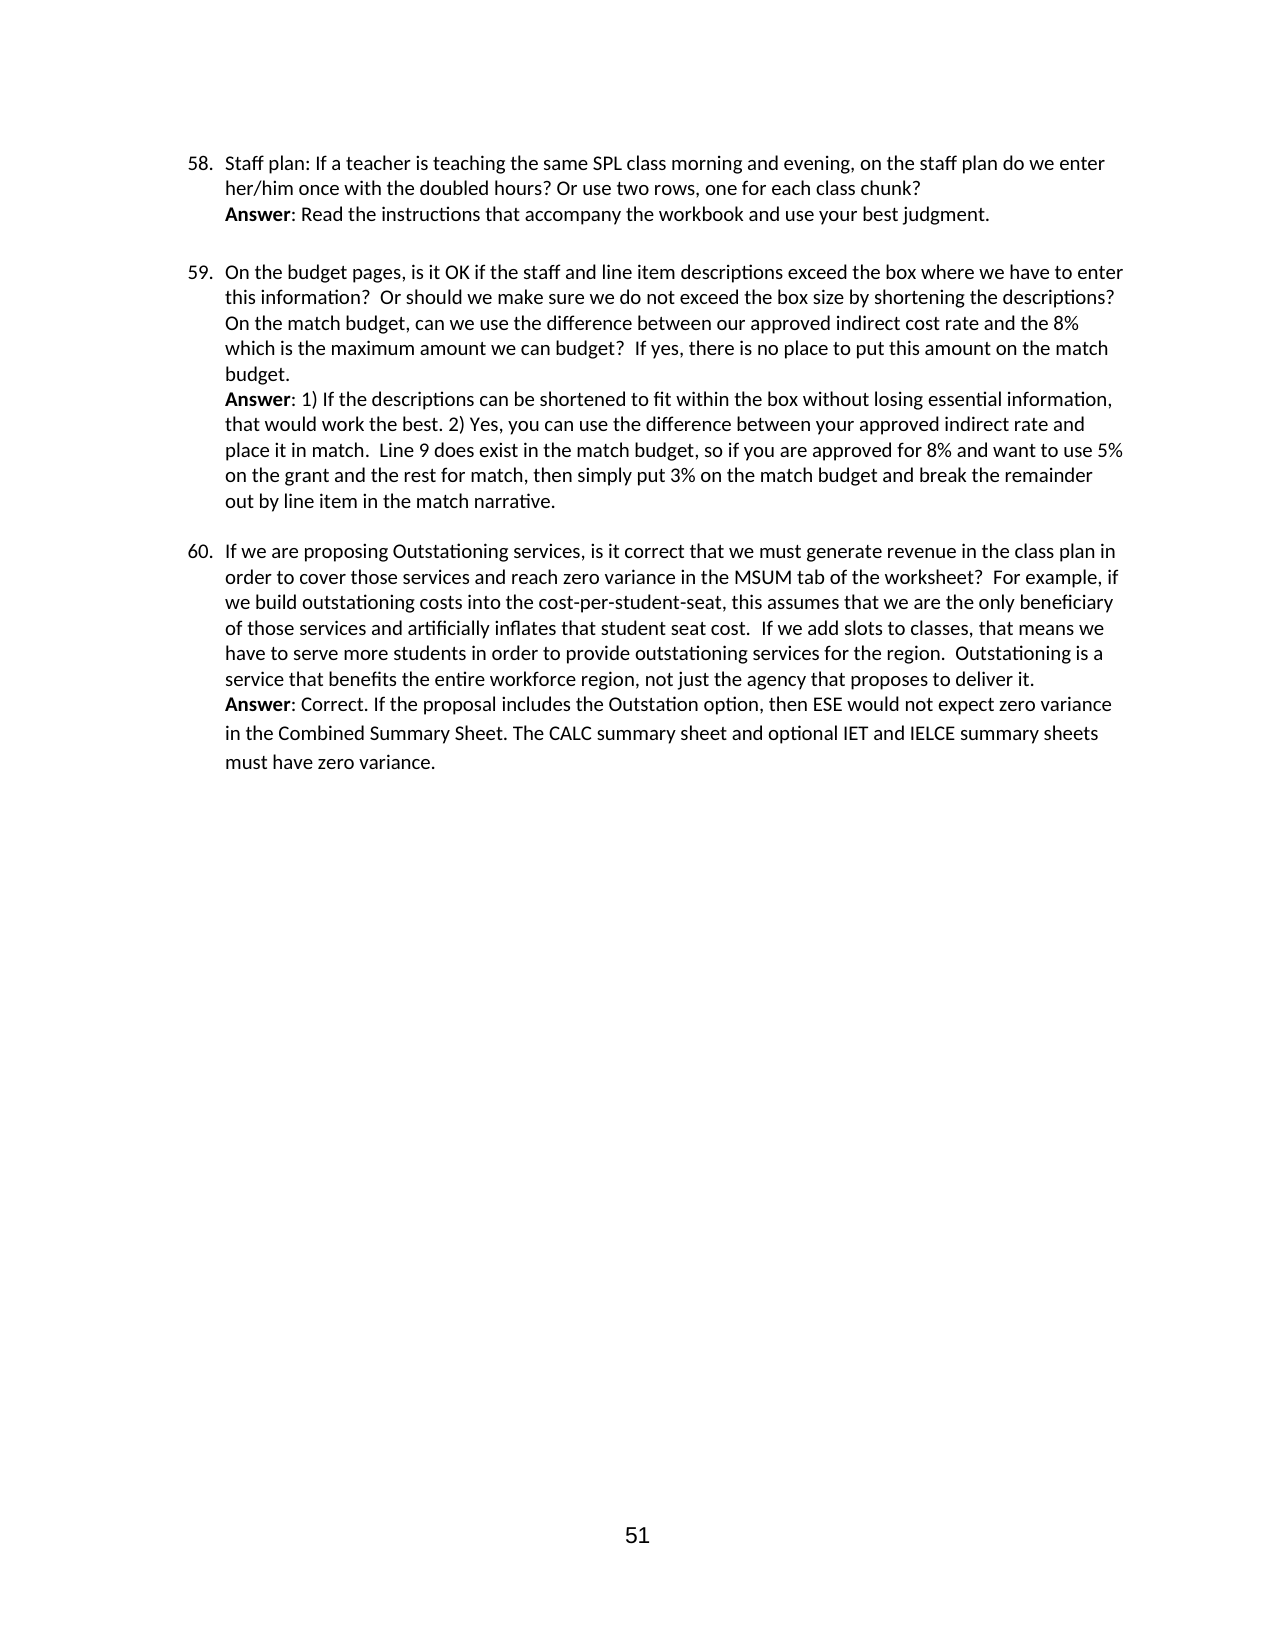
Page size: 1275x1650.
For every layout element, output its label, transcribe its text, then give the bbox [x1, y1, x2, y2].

list Answer: 1) If the descriptions can be shortened to fit within the box without losing essential information, that would work the best. 2) Yes, you can use the difference between your approved indirect rate and place it in match. Line 9 does exist in the match budget, so if you are approved for 8% and want to use 5% on the grant and the rest for match, then simply put 3% on the match budget and break the remainder out by line item in the match narrative. [225, 386, 1125, 513]
list If we are proposing Outstationing services, is it correct that we must generate revenue in the class plan in order to cover those services and reach zero variance in the MSUM tab of the worksheet? For example, if we build outstationing costs into the cost-per-student-seat, this assumes that we are the only beneficiary of those services and artificially inflates that student seat cost. If we add slots to classes, that means we have to serve more students in order to provide outstationing services for the region. Outstationing is a service that benefits the entire workforce region, not just the agency that proposes to deliver it. [187, 539, 1125, 691]
text Answer: Read the instructions that accompany the workbook and use your best judgment. [225, 201, 1125, 226]
list Staff plan: If a teacher is teaching the same SPL class morning and evening, on the staff plan do we enter her/him once with the doubled hours? Or use two rows, one for each class chunk? [187, 150, 1125, 201]
list On the budget pages, is it OK if the staff and line item descriptions exceed the box where we have to enter this information? Or should we make sure we do not exceed the box size by shortening the descriptions? On the match budget, can we use the difference between our approved indirect cost rate and the 8% which is the maximum amount we can budget? If yes, there is no place to put this amount on the match budget. [187, 259, 1125, 386]
text Answer: Correct. If the proposal includes the Outstation option, then ESE would not expect zero variance in the Combined Summary Sheet. The CALC summary sheet and optional IET and IELCE summary sheets must have zero variance. [225, 691, 1125, 775]
